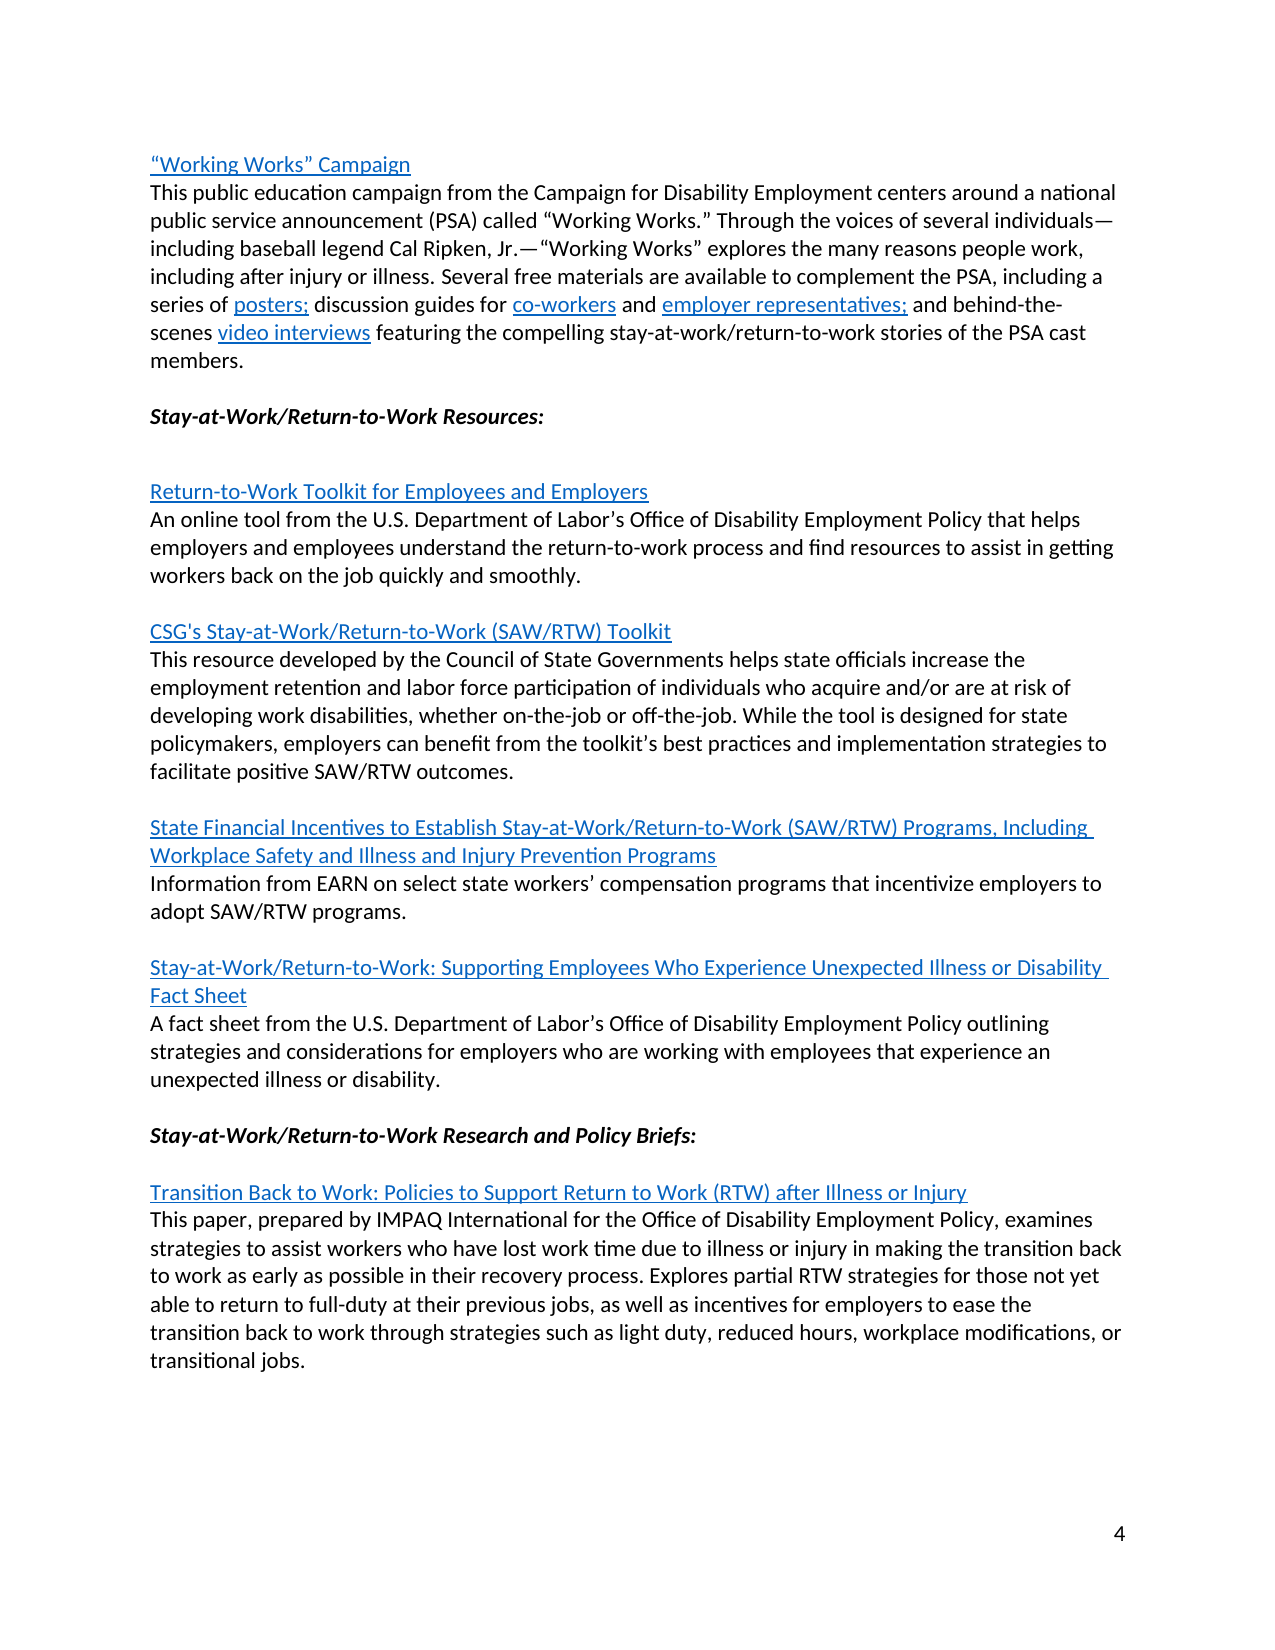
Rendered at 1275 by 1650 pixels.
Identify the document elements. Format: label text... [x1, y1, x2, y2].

text “Working Works” Campaign [150, 150, 1125, 178]
text State Financial Incentives to Establish Stay-at-Work/Return-to-Work (SAW/RTW) Programs, Including Workplace Safety and Illness and Injury Prevention Programs Information from EARN on select state workers’ compensation programs that incentivize employers to adopt SAW/RTW programs. Stay-at-Work/Return-to-Work: Supporting Employees Who Experience Unexpected Illness or Disability Fact Sheet A fact sheet from the U.S. Department of Labor’s Office of Disability Employment Policy outlining strategies and considerations for employers who are working with employees that experience an unexpected illness or disability. [150, 813, 1125, 1093]
text An online tool from the U.S. Department of Labor’s Office of Disability Employment Policy that helps employers and employees understand the return-to-work process and find resources to assist in getting workers back on the job quickly and smoothly. [150, 505, 1125, 589]
text CSG's Stay-at-Work/Return-to-Work (SAW/RTW) Toolkit [150, 617, 1125, 645]
text Stay-at-Work/Return-to-Work Resources: [150, 402, 1125, 430]
text Return-to-Work Toolkit for Employees and Employers [150, 477, 1125, 505]
text This public education campaign from the Campaign for Disability Employment centers around a national public service announcement (PSA) called “Working Works.” Through the voices of several individuals— including baseball legend Cal Ripken, Jr.—“Working Works” explores the many reasons people work, including after injury or illness. Several free materials are available to complement the PSA, including a series of posters; discussion guides for co-workers and employer representatives; and behind-the-scenes video interviews featuring the compelling stay-at-work/return-to-work stories of the PSA cast members. [150, 178, 1125, 374]
text Transition Back to Work: Policies to Support Return to Work (RTW) after Illness or Injury This paper, prepared by IMPAQ International for the Office of Disability Employment Policy, examines strategies to assist workers who have lost work time due to illness or injury in making the transition back to work as early as possible in their recovery process. Explores partial RTW strategies for those not yet able to return to full-duty at their previous jobs, as well as incentives for employers to ease the transition back to work through strategies such as light duty, reduced hours, workplace modifications, or transitional jobs. [150, 1178, 1125, 1430]
text This resource developed by the Council of State Governments helps state officials increase the employment retention and labor force participation of individuals who acquire and/or are at risk of developing work disabilities, whether on-the-job or off-the-job. While the tool is designed for state policymakers, employers can benefit from the toolkit’s best practices and implementation strategies to facilitate positive SAW/RTW outcomes. [150, 645, 1125, 785]
text Stay-at-Work/Return-to-Work Research and Policy Briefs: [150, 1122, 1125, 1149]
